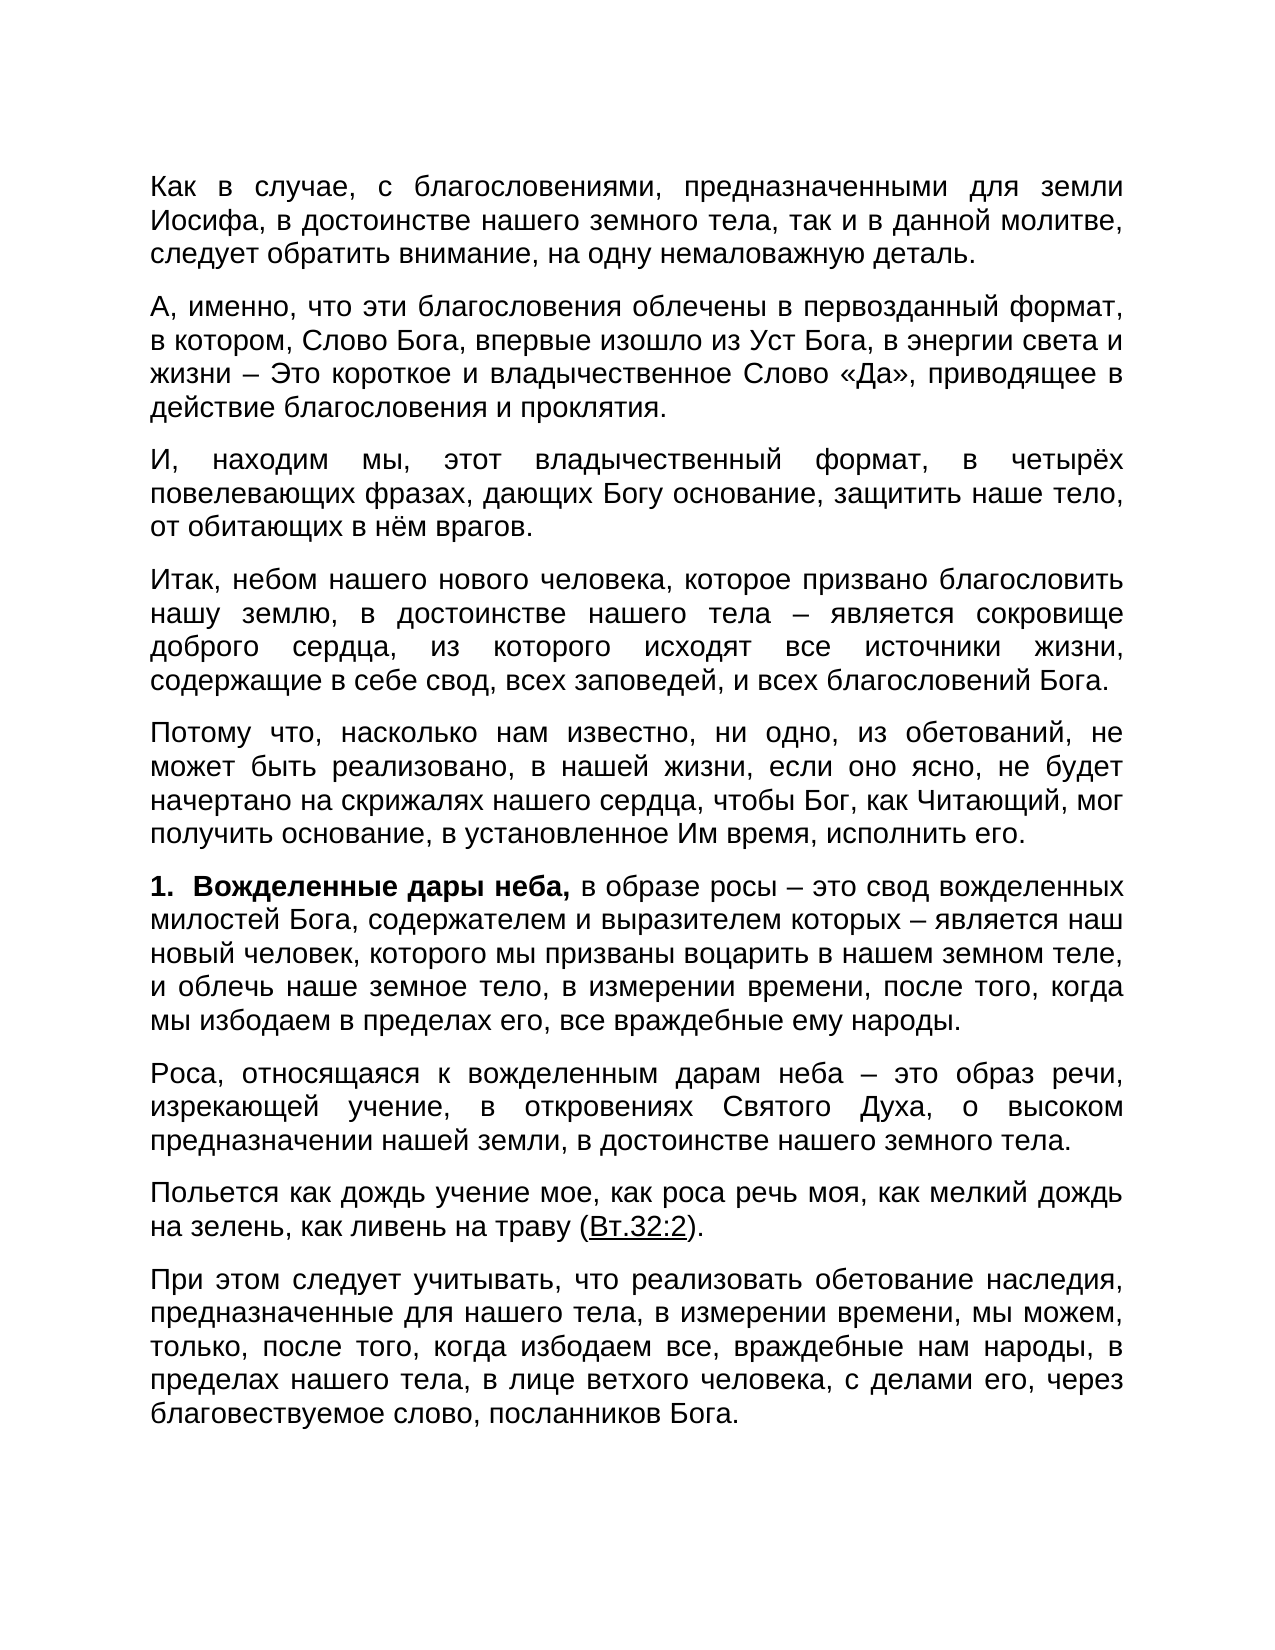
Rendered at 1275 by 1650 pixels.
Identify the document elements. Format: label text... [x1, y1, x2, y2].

text 1. Вожделенные дары неба, в образе росы – это свод вожделенных милостей Бога, содержателем и выразителем которых – является наш новый человек, которого мы призваны воцарить в нашем земном теле, и облечь наше земное тело, в измерении времени, после того, когда мы избодаем в пределах его, все враждебные ему народы. [150, 869, 1125, 1036]
text Итак, небом нашего нового человека, которое призвано благословить нашу землю, в достоинстве нашего тела – является сокровище доброго сердца, из которого исходят все источники жизни, содержащие в себе свод, всех заповедей, и всех благословений Бога. [150, 562, 1125, 696]
text Потому что, насколько нам известно, ни одно, из обетований, не может быть реализовано, в нашей жизни, если оно ясно, не будет начертано на скрижалях нашего сердца, чтобы Бог, как Читающий, мог получить основание, в установленное Им время, исполнить его. [150, 715, 1125, 849]
text И, находим мы, этот владычественный формат, в четырёх повелевающих фразах, дающих Богу основание, защитить наше тело, от обитающих в нём врагов. [150, 442, 1125, 543]
text А, именно, что эти благословения облечены в первозданный формат, в котором, Слово Бога, впервые изошло из Уст Бога, в энергии света и жизни – Это короткое и владычественное Слово «Да», приводящее в действие благословения и проклятия. [150, 289, 1125, 423]
text Роса, относящаяся к вожделенным дарам неба – это образ речи, изрекающей учение, в откровениях Святого Духа, о высоком предназначении нашей земли, в достоинстве нашего земного тела. [150, 1056, 1125, 1156]
text Польется как дождь учение мое, как роса речь моя, как мелкий дождь на зелень, как ливень на траву (Вт.32:2). [150, 1175, 1125, 1242]
text Как в случае, с благословениями, предназначенными для земли Иосифа, в достоинстве нашего земного тела, так и в данной молитве, следует обратить внимание, на одну немаловажную деталь. [150, 169, 1125, 270]
text При этом следует учитывать, что реализовать обетование наследия, предназначенные для нашего тела, в измерении времени, мы можем, только, после того, когда избодаем все, враждебные нам народы, в пределах нашего тела, в лице ветхого человека, с делами его, через благовествуемое слово, посланников Бога. [150, 1262, 1125, 1429]
